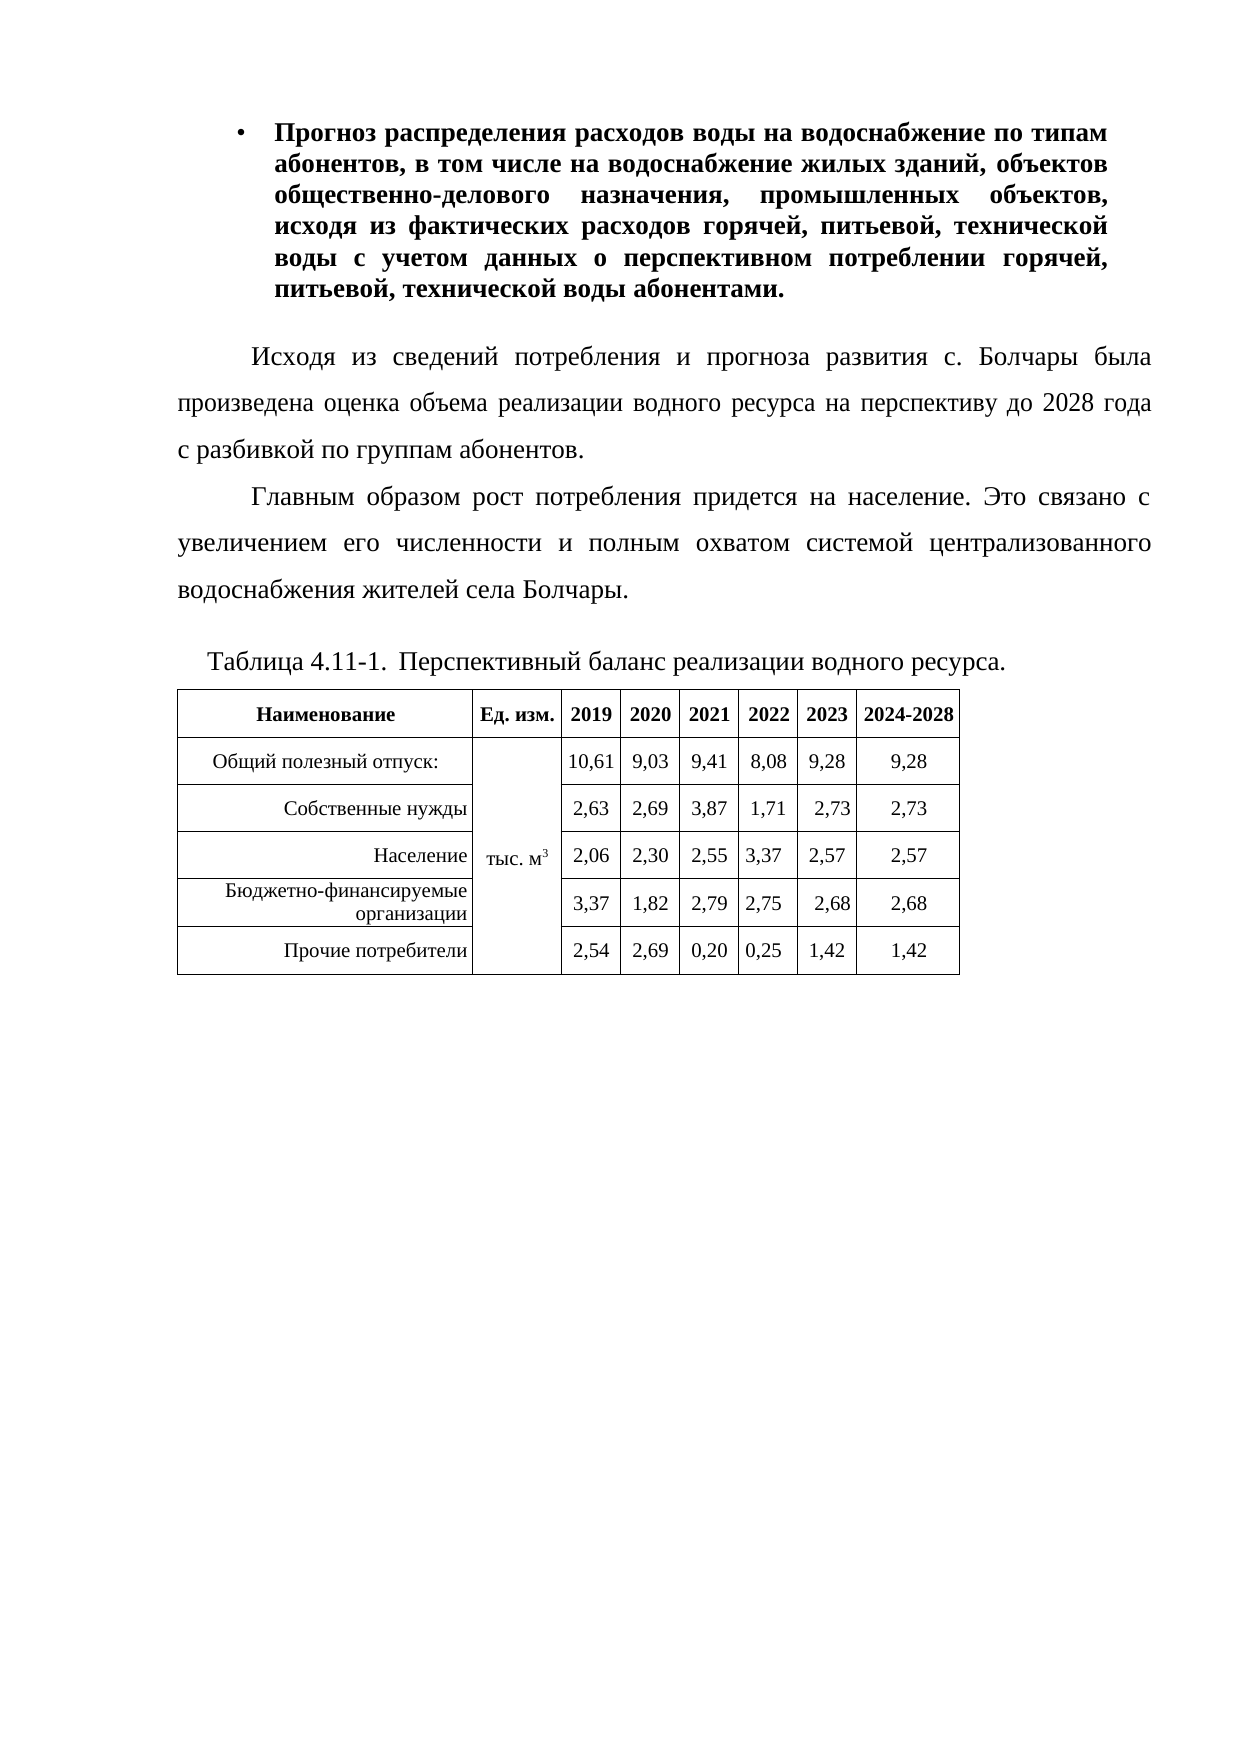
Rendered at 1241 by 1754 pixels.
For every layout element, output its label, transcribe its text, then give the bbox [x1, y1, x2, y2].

text Исходя из сведений потребления и прогноза развития с. Болчары была произведена оценка объема реализации водного ресурса на перспективу до 2028 года с разбивкой по группам абонентов. [177, 340, 1152, 464]
table_cell 2,06 [562, 832, 620, 878]
table_cell 2,57 [857, 832, 959, 878]
table_cell 2,75 [739, 879, 797, 926]
table_cell 3,37 [562, 879, 620, 926]
table_cell 2,68 [798, 879, 856, 926]
table_header 2023 [798, 690, 856, 737]
table_cell 3,37 [739, 832, 797, 878]
table_cell 2,69 [621, 927, 679, 973]
table_cell 0,20 [680, 927, 738, 973]
table_cell 3,87 [680, 785, 738, 831]
table_cell 2,68 [857, 879, 959, 926]
text Таблица 4.11-1. Перспективный баланс реализации водного ресурса. [207, 645, 1163, 676]
table_header Ед. изм. [473, 690, 561, 737]
table_cell Бюджетно-финансируемые организации [178, 879, 472, 926]
table_cell Собственные нужды [178, 785, 472, 831]
subtitle Прогноз распределения расходов воды на водоснабжение по типам абонентов, в том числе на водоснабжение жилых зданий, объектов общественно-делового назначения, промышленных объектов, исходя из фактических расходов горячей, питьевой, технической воды с учетом данных о перспективном потреблении горячей, питьевой, технической воды абонентами. [236, 116, 1108, 303]
table_cell 0,25 [739, 927, 797, 973]
table_cell 9,28 [798, 738, 856, 784]
table_cell 2,69 [621, 785, 679, 831]
table_cell 2,73 [798, 785, 856, 831]
table_header 2024-2028 [857, 690, 959, 737]
table_header 2019 [562, 690, 620, 737]
table_cell 9,28 [857, 738, 959, 784]
table_cell тыс. м3 [473, 738, 561, 973]
table_cell 2,30 [621, 832, 679, 878]
table_cell 2,54 [562, 927, 620, 973]
table_cell 1,71 [739, 785, 797, 831]
table_header 2020 [621, 690, 679, 737]
text Главным образом рост потребления придется на население. Это связано с увеличением его численности и полным охватом системой централизованного водоснабжения жителей села Болчары. [177, 480, 1152, 604]
table_cell 1,82 [621, 879, 679, 926]
table_cell 9,41 [680, 738, 738, 784]
table_cell Общий полезный отпуск: [178, 738, 472, 784]
table_cell 1,42 [798, 927, 856, 973]
table_cell 2,73 [857, 785, 959, 831]
table_cell 8,08 [739, 738, 797, 784]
table_cell 2,57 [798, 832, 856, 878]
table_cell Прочие потребители [178, 927, 472, 973]
table_cell 10,61 [562, 738, 620, 784]
table_cell 2,55 [680, 832, 738, 878]
table_header 2022 [739, 690, 797, 737]
table_cell 9,03 [621, 738, 679, 784]
table_cell 2,79 [680, 879, 738, 926]
table_header Наименование [178, 690, 472, 737]
table_header 2021 [680, 690, 738, 737]
table_cell 2,63 [562, 785, 620, 831]
table_cell 1,42 [857, 927, 959, 973]
table_cell Население [178, 832, 472, 878]
